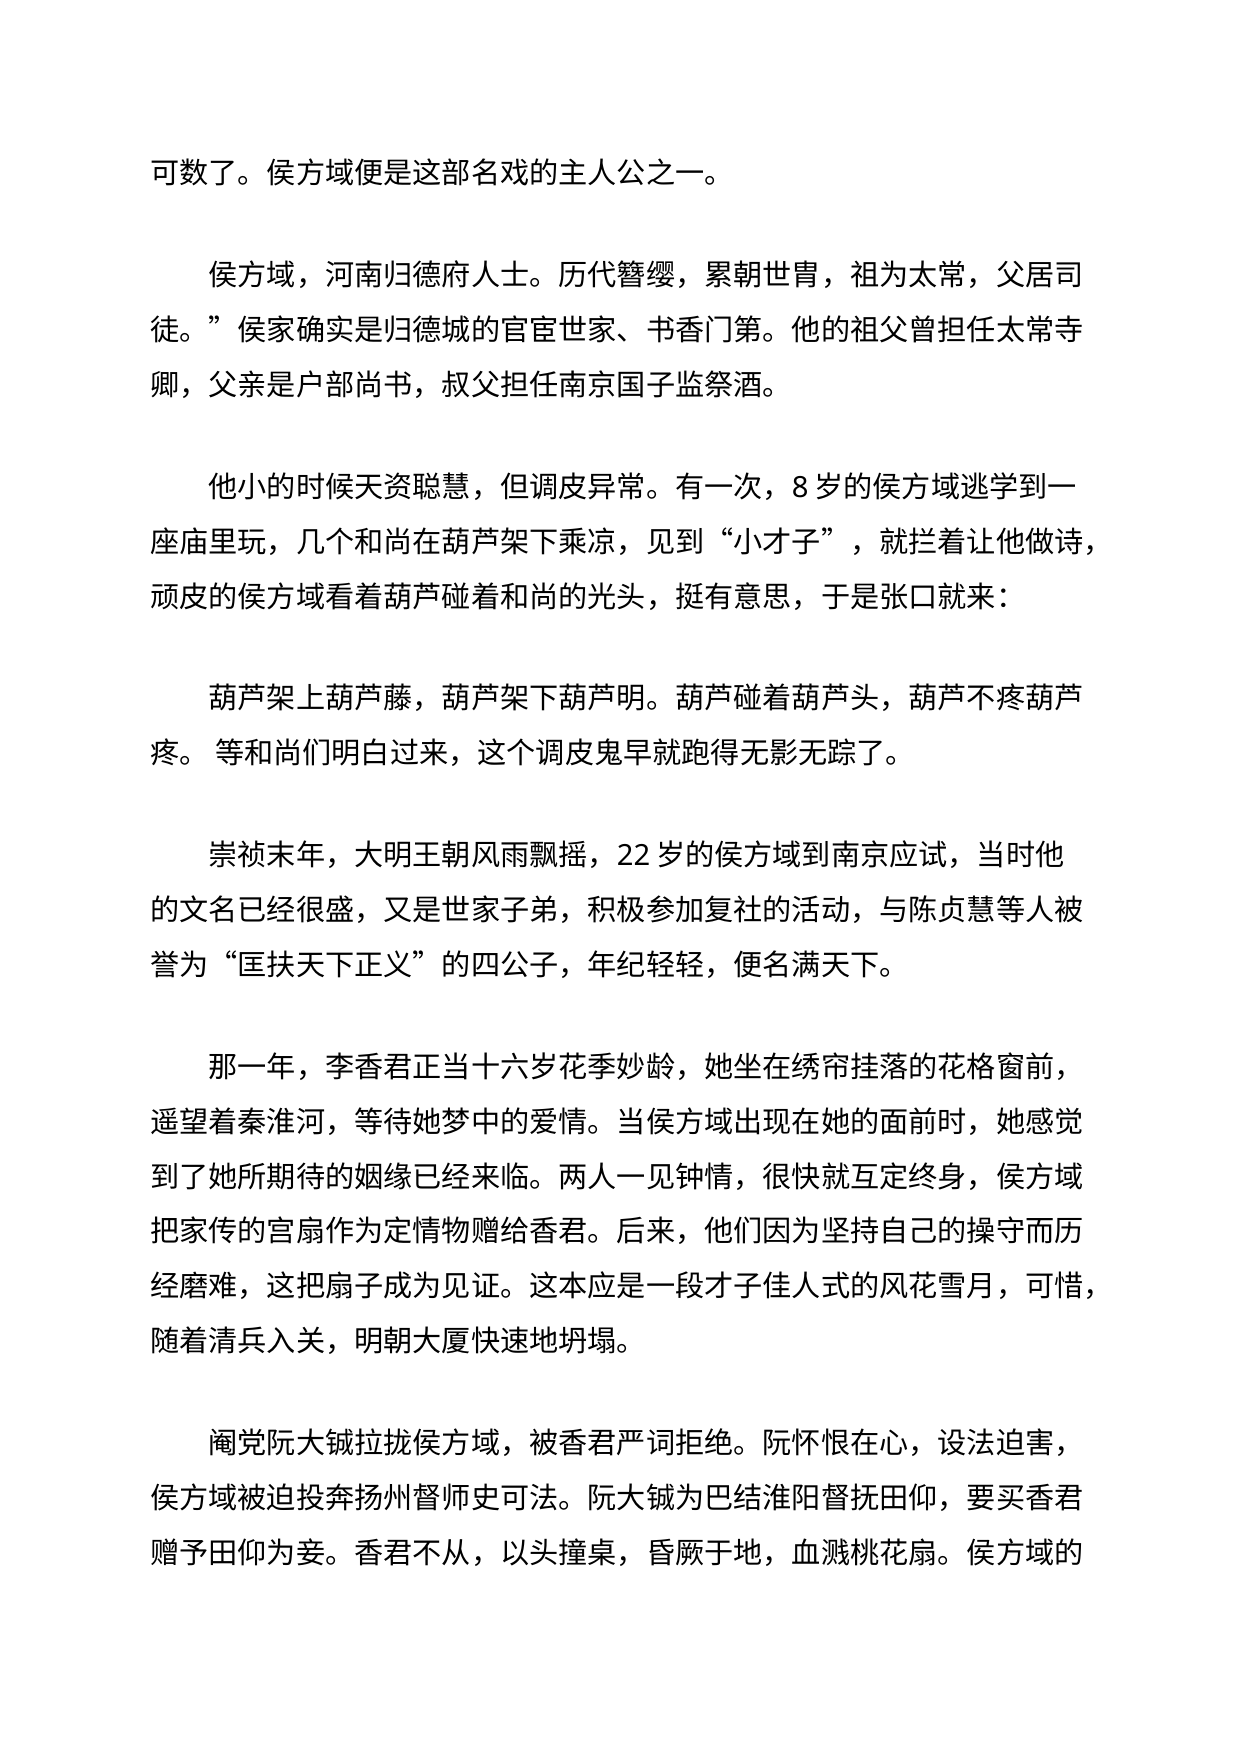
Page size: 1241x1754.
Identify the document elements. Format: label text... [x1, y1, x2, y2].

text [150, 1419, 1090, 1572]
text 侯方域，河南归德府人士。历代簪缨，累朝世胄，祖为太常，父居司徒。”侯家确实是归德城的官宦世家、书香门第。他的祖父曾担任太常寺卿，父亲是户部尚书，叔父担任南京国子监祭酒。 [150, 252, 1090, 404]
text 崇祯末年，大明王朝风雨飘摇，22岁的侯方域到南京应试，当时他的文名已经很盛，又是世家子弟，积极参加复社的活动，与陈贞慧等人被誉为“匡扶天下正义”的四公子，年纪轻轻，便名满天下。 [150, 832, 1090, 984]
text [150, 150, 1090, 192]
text 那一年，李香君正当十六岁花季妙龄，她坐在绣帘挂落的花格窗前，遥望着秦淮河，等待她梦中的爱情。当侯方域出现在她的面前时，她感觉到了她所期待的姻缘已经来临。两人一见钟情，很快就互定终身，侯方域把家传的宫扇作为定情物赠给香君。后来，他们因为坚持自己的操守而历经磨难，这把扇子成为见证。这本应是一段才子佳人式的风花雪月，可惜，随着清兵入关，明朝大厦快速地坍塌。 [150, 1043, 1090, 1360]
text 葫芦架上葫芦藤，葫芦架下葫芦明。葫芦碰着葫芦头，葫芦不疼葫芦疼。 等和尚们明白过来，这个调皮鬼早就跑得无影无踪了。 [150, 675, 1090, 772]
text 他小的时候天资聪慧，但调皮异常。有一次，8岁的侯方域逃学到一座庙里玩，几个和尚在葫芦架下乘凉，见到“小才子”，就拦着让他做诗，顽皮的侯方域看着葫芦碰着和尚的光头，挺有意思，于是张口就来： [150, 463, 1090, 616]
